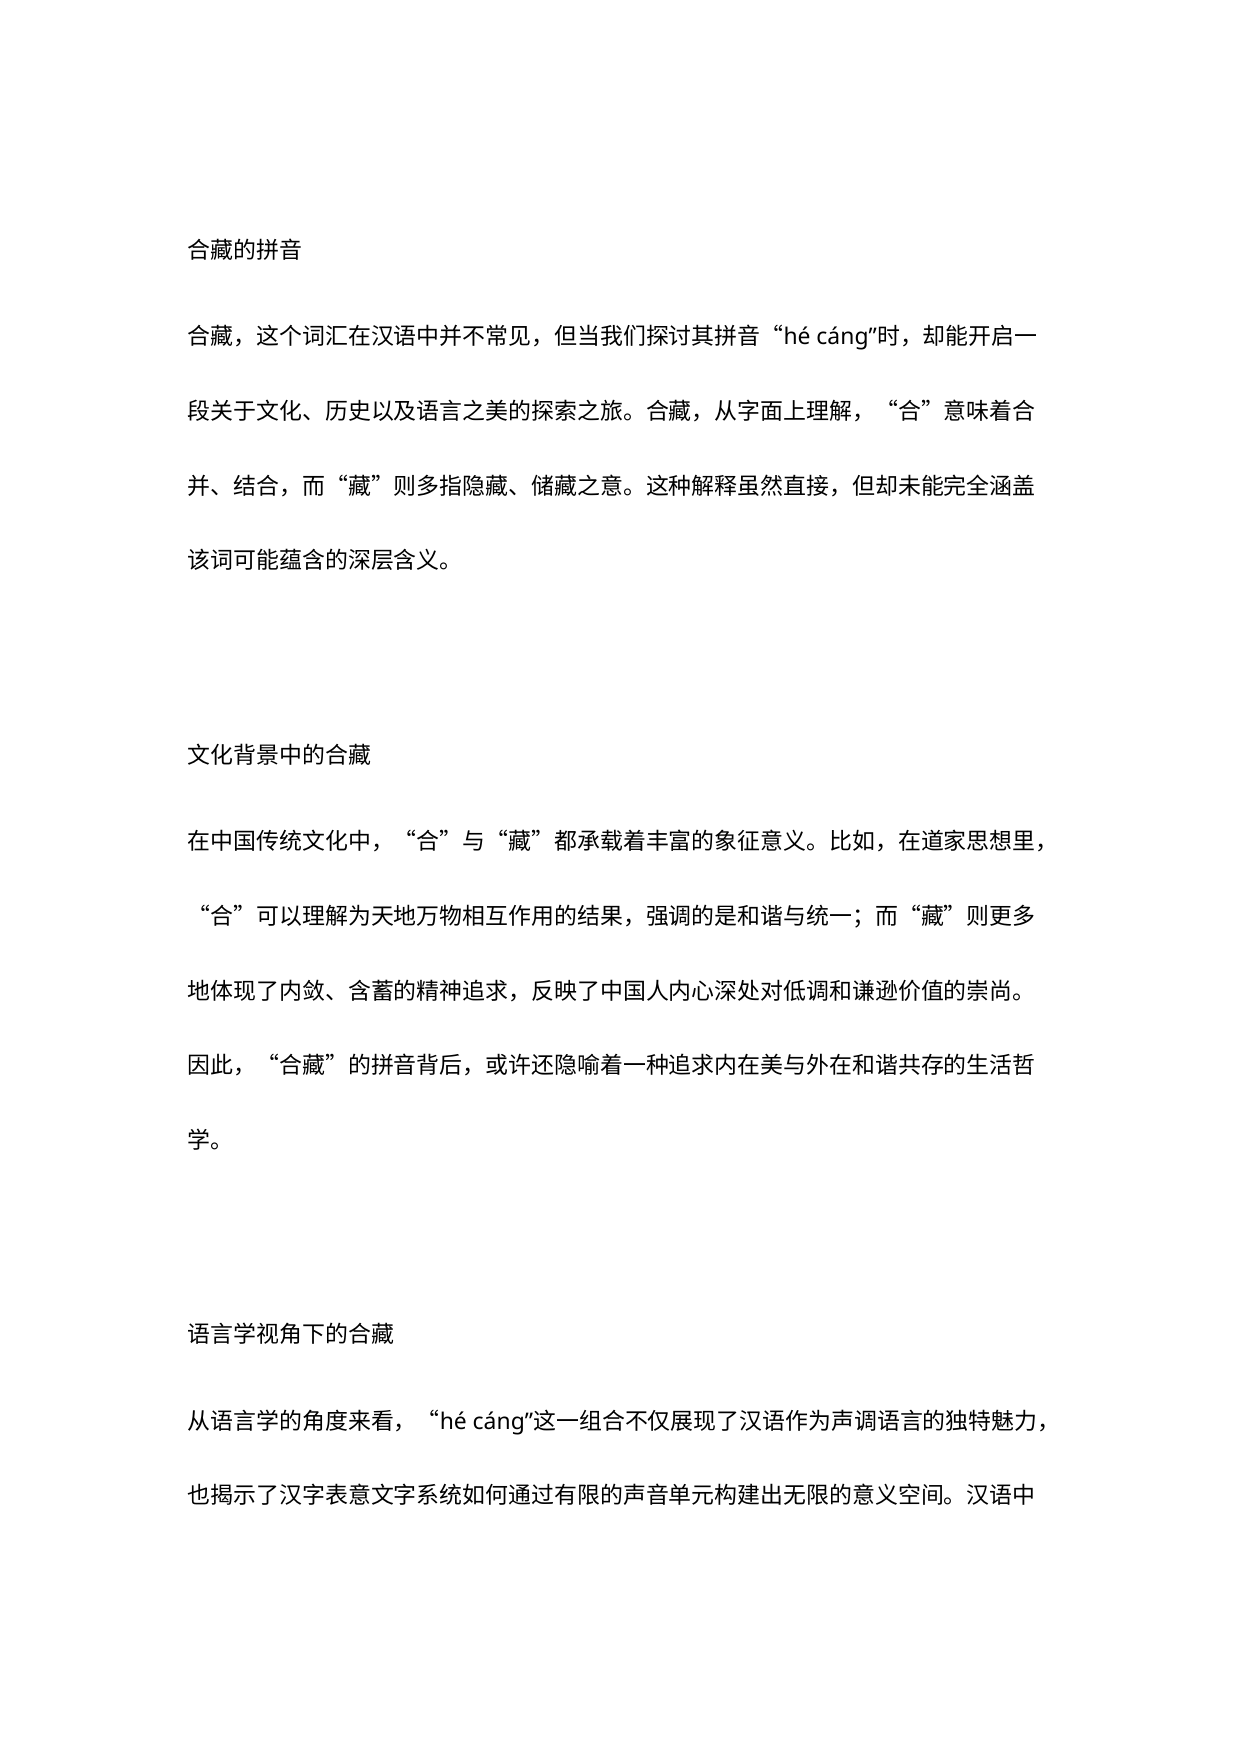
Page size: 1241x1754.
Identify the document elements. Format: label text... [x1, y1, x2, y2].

text 合藏，这个词汇在汉语中并不常见，但当我们探讨其拼音“hé cáng”时，却能开启一段关于文化、历史以及语言之美的探索之旅。合藏，从字面上理解，“合”意味着合并、结合，而“藏”则多指隐藏、储藏之意。这种解释虽然直接，但却未能完全涵盖该词可能蕴含的深层含义。 [187, 302, 1053, 591]
text 在中国传统文化中，“合”与“藏”都承载着丰富的象征意义。比如，在道家思想里，“合”可以理解为天地万物相互作用的结果，强调的是和谐与统一；而“藏”则更多地体现了内敛、含蓄的精神追求，反映了中国人内心深处对低调和谦逊价值的崇尚。因此，“合藏”的拼音背后，或许还隐喻着一种追求内在美与外在和谐共存的生活哲学。 [187, 807, 1053, 1171]
text 文化背景中的合藏 [187, 721, 1053, 786]
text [187, 1387, 1053, 1527]
text 语言学视角下的合藏 [187, 1300, 1053, 1365]
text 合藏的拼音 [187, 216, 1053, 281]
